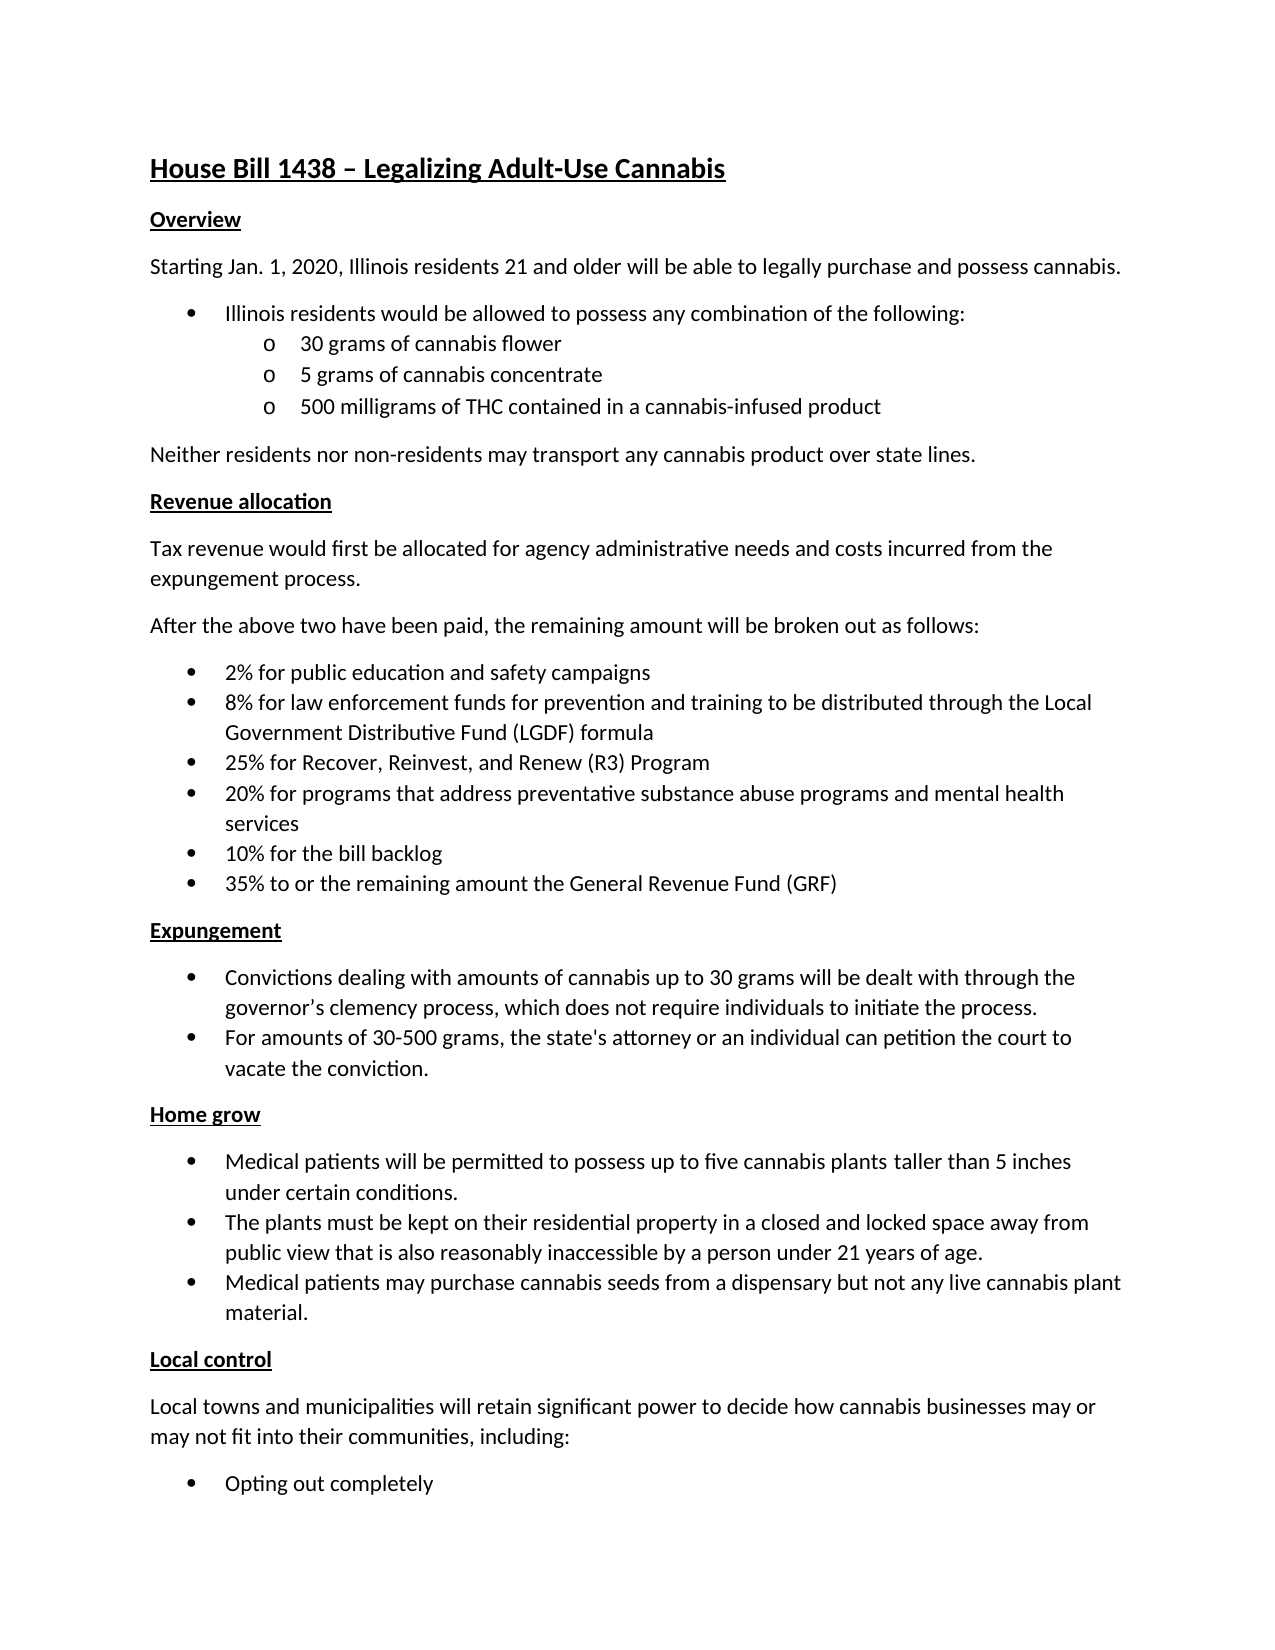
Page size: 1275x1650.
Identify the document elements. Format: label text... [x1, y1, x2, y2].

list 20% for programs that address preventative substance abuse programs and mental health services [187, 779, 1125, 837]
list Illinois residents would be allowed to possess any combination of the following: [187, 299, 1125, 327]
list Medical patients will be permitted to possess up to five cannabis plants taller than 5 inches under certain conditions. [187, 1147, 1125, 1206]
text Home grow [150, 1101, 1125, 1128]
list 35% to or the remaining amount the General Revenue Fund (GRF) [187, 869, 1125, 897]
text Overview [150, 205, 1125, 233]
text Revenue allocation [150, 487, 1125, 515]
list Opting out completely [187, 1469, 1125, 1497]
list Convictions dealing with amounts of cannabis up to 30 grams will be dealt with through the governor’s clemency process, which does not require individuals to initiate the process. [187, 963, 1125, 1021]
text Local control [150, 1345, 1125, 1373]
text Tax revenue would first be allocated for agency administrative needs and costs incurred from the expungement process. [150, 534, 1125, 592]
text Expungement [150, 916, 1125, 944]
text Starting Jan. 1, 2020, Illinois residents 21 and older will be able to legally purchase and possess cannabis. [150, 252, 1125, 280]
text Neither residents nor non-residents may transport any cannabis product over state lines. [150, 440, 1125, 468]
text After the above two have been paid, the remaining amount will be broken out as follows: [150, 611, 1125, 639]
text House Bill 1438 – Legalizing Adult-Use Cannabis [150, 150, 1125, 186]
list Medical patients may purchase cannabis seeds from a dispensary but not any live cannabis plant material. [187, 1268, 1125, 1326]
list 500 milligrams of THC contained in a cannabis-infused product [262, 392, 1125, 421]
list For amounts of 30-500 grams, the state's attorney or an individual can petition the court to vacate the conviction. [187, 1023, 1125, 1082]
list 10% for the bill backlog [187, 839, 1125, 867]
text Local towns and municipalities will retain significant power to decide how cannabis businesses may or may not fit into their communities, including: [150, 1392, 1125, 1450]
list 8% for law enforcement funds for prevention and training to be distributed through the Local Government Distributive Fund (LGDF) formula [187, 688, 1125, 746]
list 5 grams of cannabis concentrate [262, 361, 1125, 390]
list 25% for Recover, Reinvest, and Renew (R3) Program [187, 748, 1125, 776]
list The plants must be kept on their residential property in a closed and locked space away from public view that is also reasonably inaccessible by a person under 21 years of age. [187, 1208, 1125, 1266]
list 30 grams of cannabis flower [262, 329, 1125, 358]
list 2% for public education and safety campaigns [187, 658, 1125, 686]
